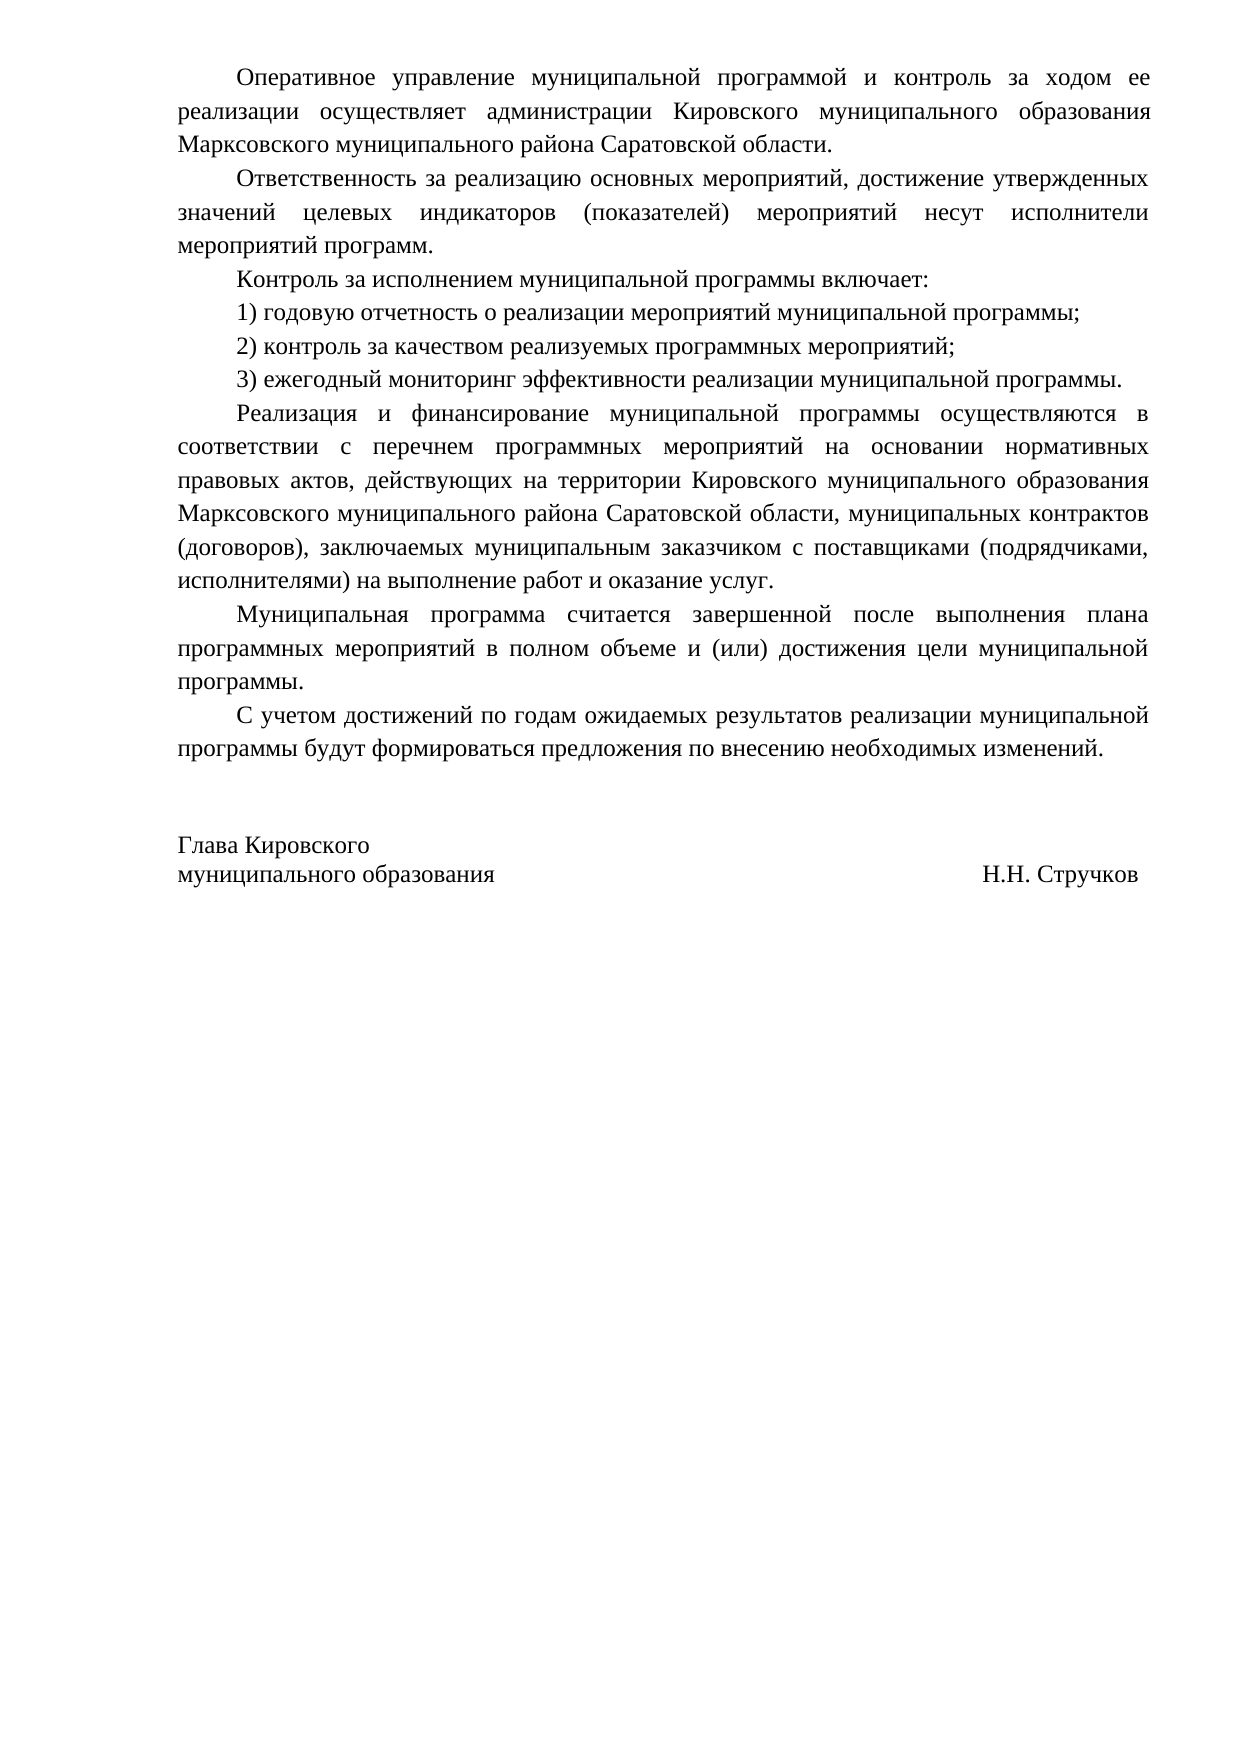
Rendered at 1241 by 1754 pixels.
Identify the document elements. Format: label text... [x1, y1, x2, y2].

text Контроль за исполнением муниципальной программы включает: [177, 260, 1152, 294]
text Ответственность за реализацию основных мероприятий, достижение утвержденных значений целевых индикаторов (показателей) мероприятий несут исполнители мероприятий программ. [177, 160, 1149, 260]
text Оперативное управление муниципальной программой и контроль за ходом ее реализации осуществляет администрации Кировского муниципального образования Марксовского муниципального района Саратовской области. [177, 59, 1152, 160]
text муниципального образования Н.Н. Стручков [177, 859, 1149, 888]
text Муниципальная программа считается завершенной после выполнения плана программных мероприятий в полном объеме и (или) достижения цели муниципальной программы. [177, 596, 1149, 696]
text Глава Кировского [177, 831, 1149, 859]
text 2) контроль за качеством реализуемых программных мероприятий; [177, 327, 1152, 361]
text 1) годовую отчетность о реализации мероприятий муниципальной программы; [177, 294, 1149, 327]
text Реализация и финансирование муниципальной программы осуществляются в соответствии с перечнем программных мероприятий на основании нормативных правовых актов, действующих на территории Кировского муниципального образования Марксовского муниципального района Саратовской области, муниципальных контрактов (договоров), заключаемых муниципальным заказчиком с поставщиками (подрядчиками, исполнителями) на выполнение работ и оказание услуг. [177, 394, 1149, 596]
text С учетом достижений по годам ожидаемых результатов реализации муниципальной программы будут формироваться предложения по внесению необходимых изменений. [177, 696, 1149, 763]
text 3) ежегодный мониторинг эффективности реализации муниципальной программы. [177, 361, 1149, 394]
